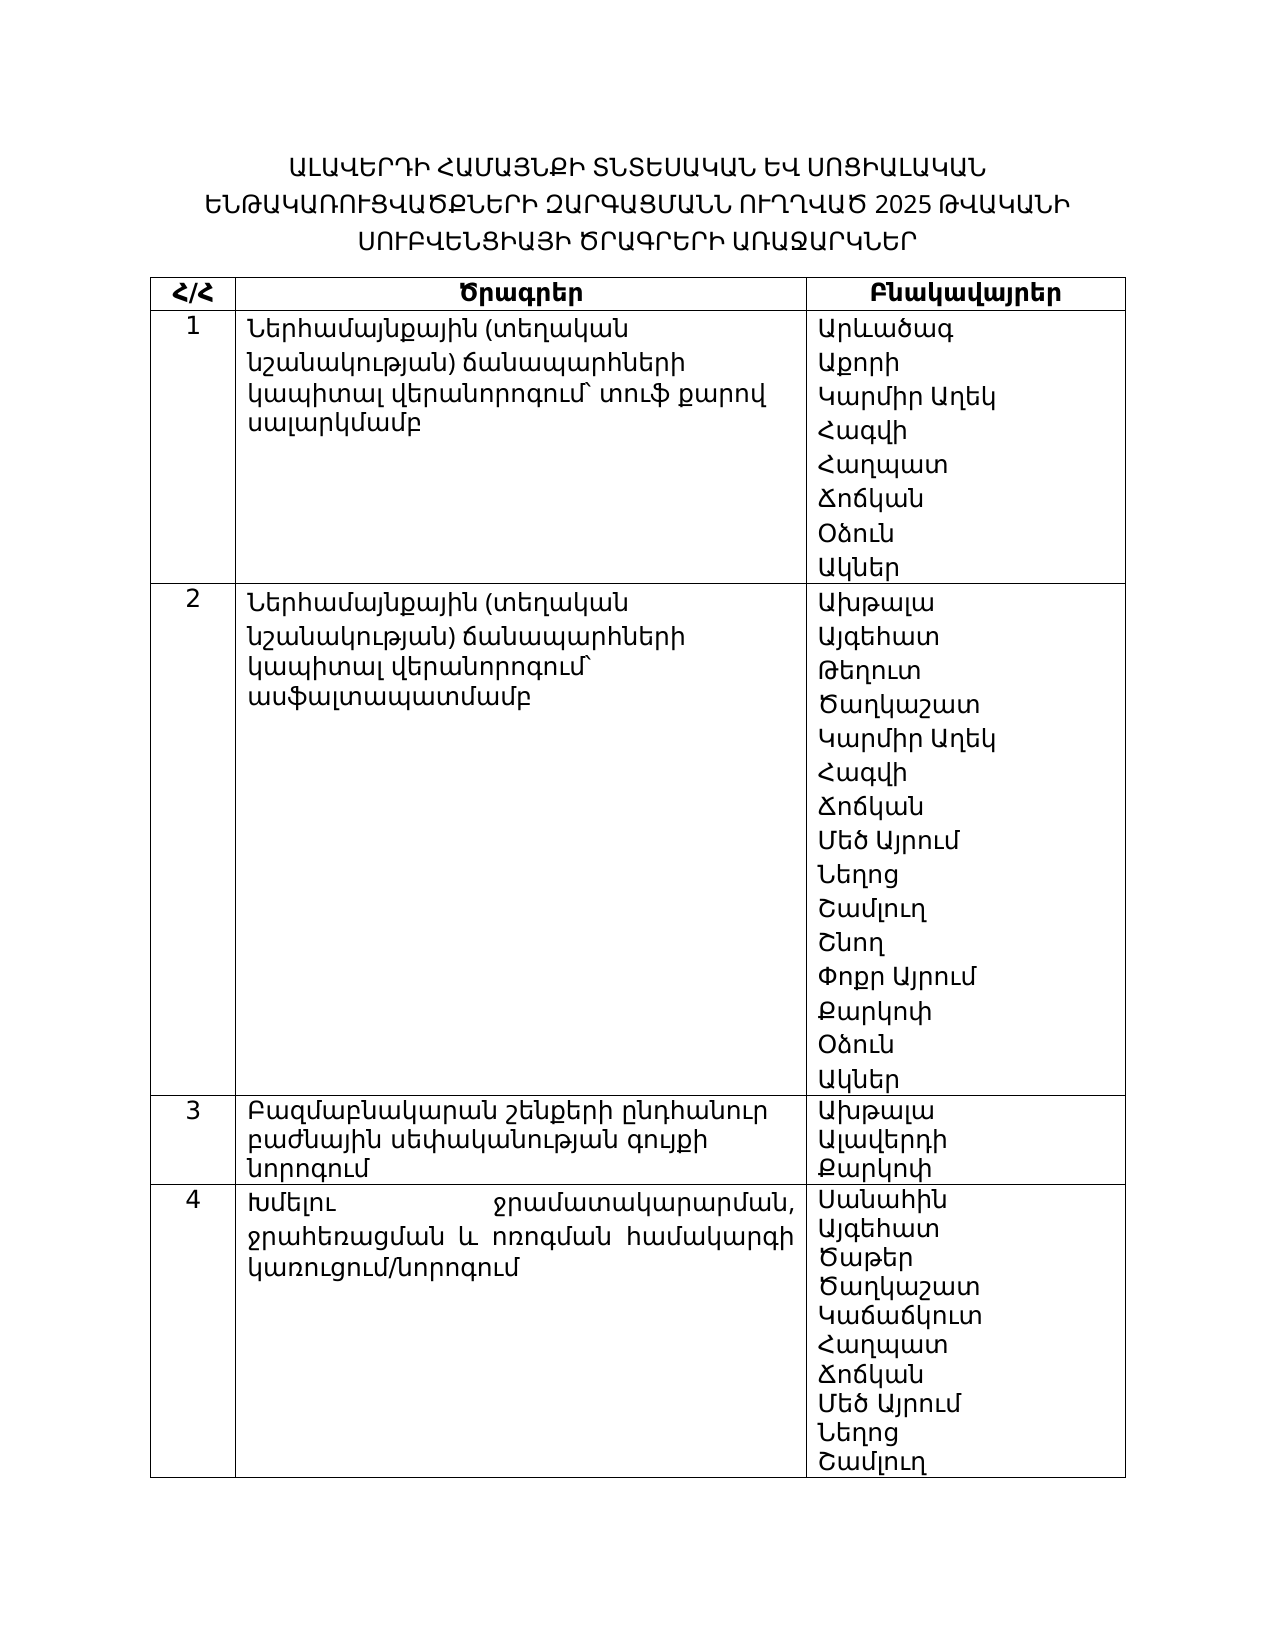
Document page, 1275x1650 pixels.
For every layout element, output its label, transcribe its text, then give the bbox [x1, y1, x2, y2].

table_cell 1 [151, 311, 235, 583]
table_cell Ներհամայնքային (տեղական նշանակության) ճանապարհների կապիտալ վերանորոգում՝ ասֆալտապատմամբ [236, 584, 806, 1095]
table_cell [807, 1185, 1125, 1477]
table_header Հ/Հ [151, 278, 235, 310]
table_cell Բազմաբնակարան շենքերի ընդհանուր բաժնային սեփականության գույքի նորոգում [236, 1096, 806, 1184]
table_cell Արևածագ Աքորի Կարմիր Աղեկ Հագվի Հաղպատ Ճոճկան Օձուն Ակներ [807, 311, 1125, 583]
table_cell Ախթալա Այգեհատ Թեղուտ Ծաղկաշատ Կարմիր Աղեկ Հագվի Ճոճկան Մեծ Այրում Նեղոց Շամլուղ Շնող Փոքր Այրում Քարկոփ Օձուն Ակներ [807, 584, 1125, 1095]
table_cell 4 [151, 1185, 235, 1477]
text ԱԼԱՎԵՐԴԻ ՀԱՄԱՅՆՔԻ ՏՆՏԵՍԱԿԱՆ ԵՎ ՍՈՑԻԱԼԱԿԱՆ ԵՆԹԱԿԱՌՈՒՑՎԱԾՔՆԵՐԻ ԶԱՐԳԱՑՄԱՆՆ ՈՒՂՂՎԱԾ 2025 ԹՎԱԿԱՆԻ ՍՈՒԲՎԵՆՑԻԱՅԻ ԾՐԱԳՐԵՐԻ ԱՌԱՋԱՐԿՆԵՐ [150, 150, 1125, 258]
table_cell 3 [151, 1096, 235, 1184]
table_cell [236, 1185, 806, 1477]
table_cell Ներհամայնքային (տեղական նշանակության) ճանապարհների կապիտալ վերանորոգում՝ տուֆ քարով սալարկմամբ [236, 311, 806, 583]
table_header Բնակավայրեր [807, 278, 1125, 310]
table_cell Ախթալա Ալավերդի Քարկոփ [807, 1096, 1125, 1184]
table_header Ծրագրեր [236, 278, 806, 310]
table_cell 2 [151, 584, 235, 1095]
